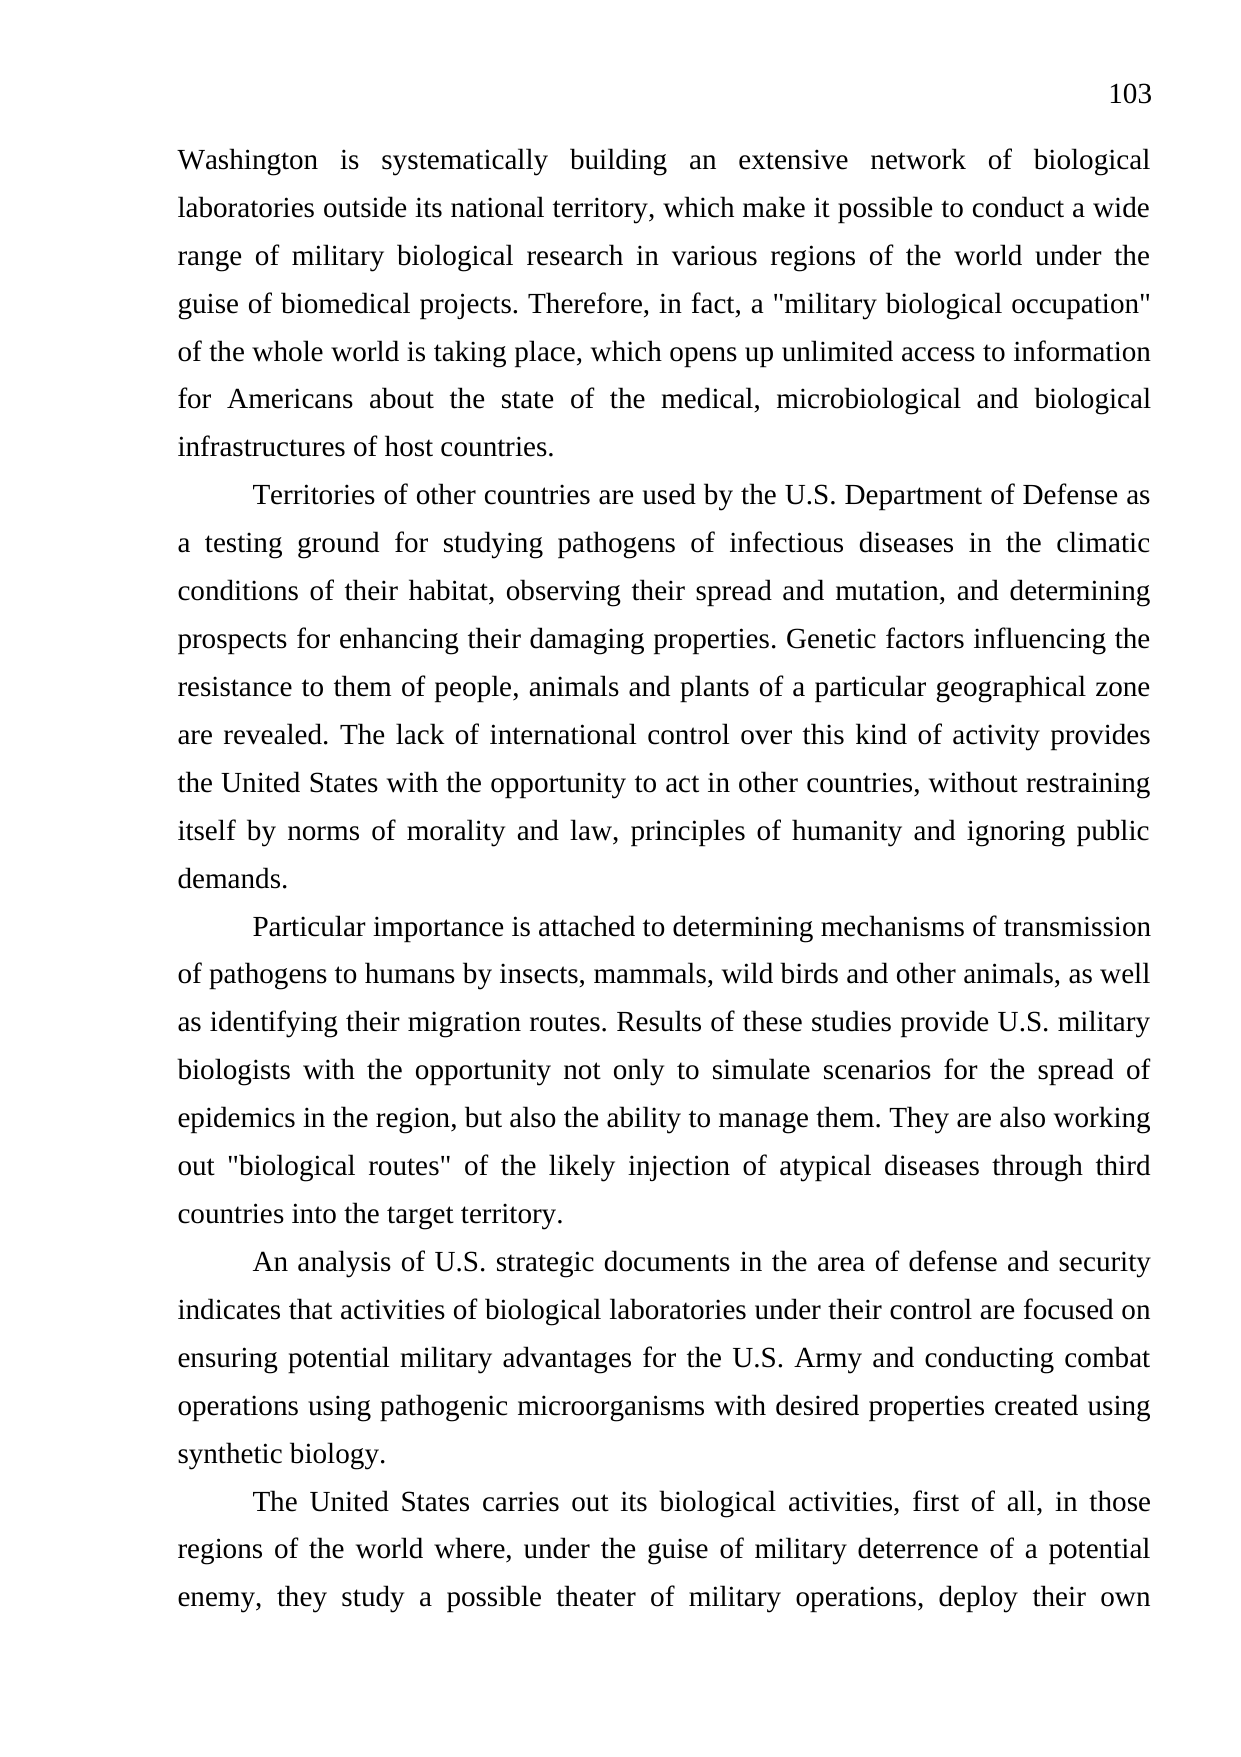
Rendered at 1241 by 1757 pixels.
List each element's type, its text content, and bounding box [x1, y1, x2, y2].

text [177, 131, 1152, 466]
text An analysis of U.S. strategic documents in the area of defense and security indicates that activities of biological laboratories under their control are focused on ensuring potential military advantages for the U.S. Army and conducting combat operations using pathogenic microorganisms with desired properties created using synthetic biology. [177, 1233, 1152, 1473]
text Territories of other countries are used by the U.S. Department of Defense as a testing ground for studying pathogens of infectious diseases in the climatic conditions of their habitat, observing their spread and mutation, and determining prospects for enhancing their damaging properties. Genetic factors influencing the resistance to them of people, animals and plants of a particular geographical zone are revealed. The lack of international control over this kind of activity provides the United States with the opportunity to act in other countries, without restraining itself by norms of morality and law, principles of humanity and ignoring public demands. [177, 466, 1152, 898]
text Particular importance is attached to determining mechanisms of transmission of pathogens to humans by insects, mammals, wild birds and other animals, as well as identifying their migration routes. Results of these studies provide U.S. military biologists with the opportunity not only to simulate scenarios for the spread of epidemics in the region, but also the ability to manage them. They are also working out "biological routes" of the likely injection of atypical diseases through third countries into the target territory. [177, 898, 1152, 1233]
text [177, 1473, 1152, 1616]
